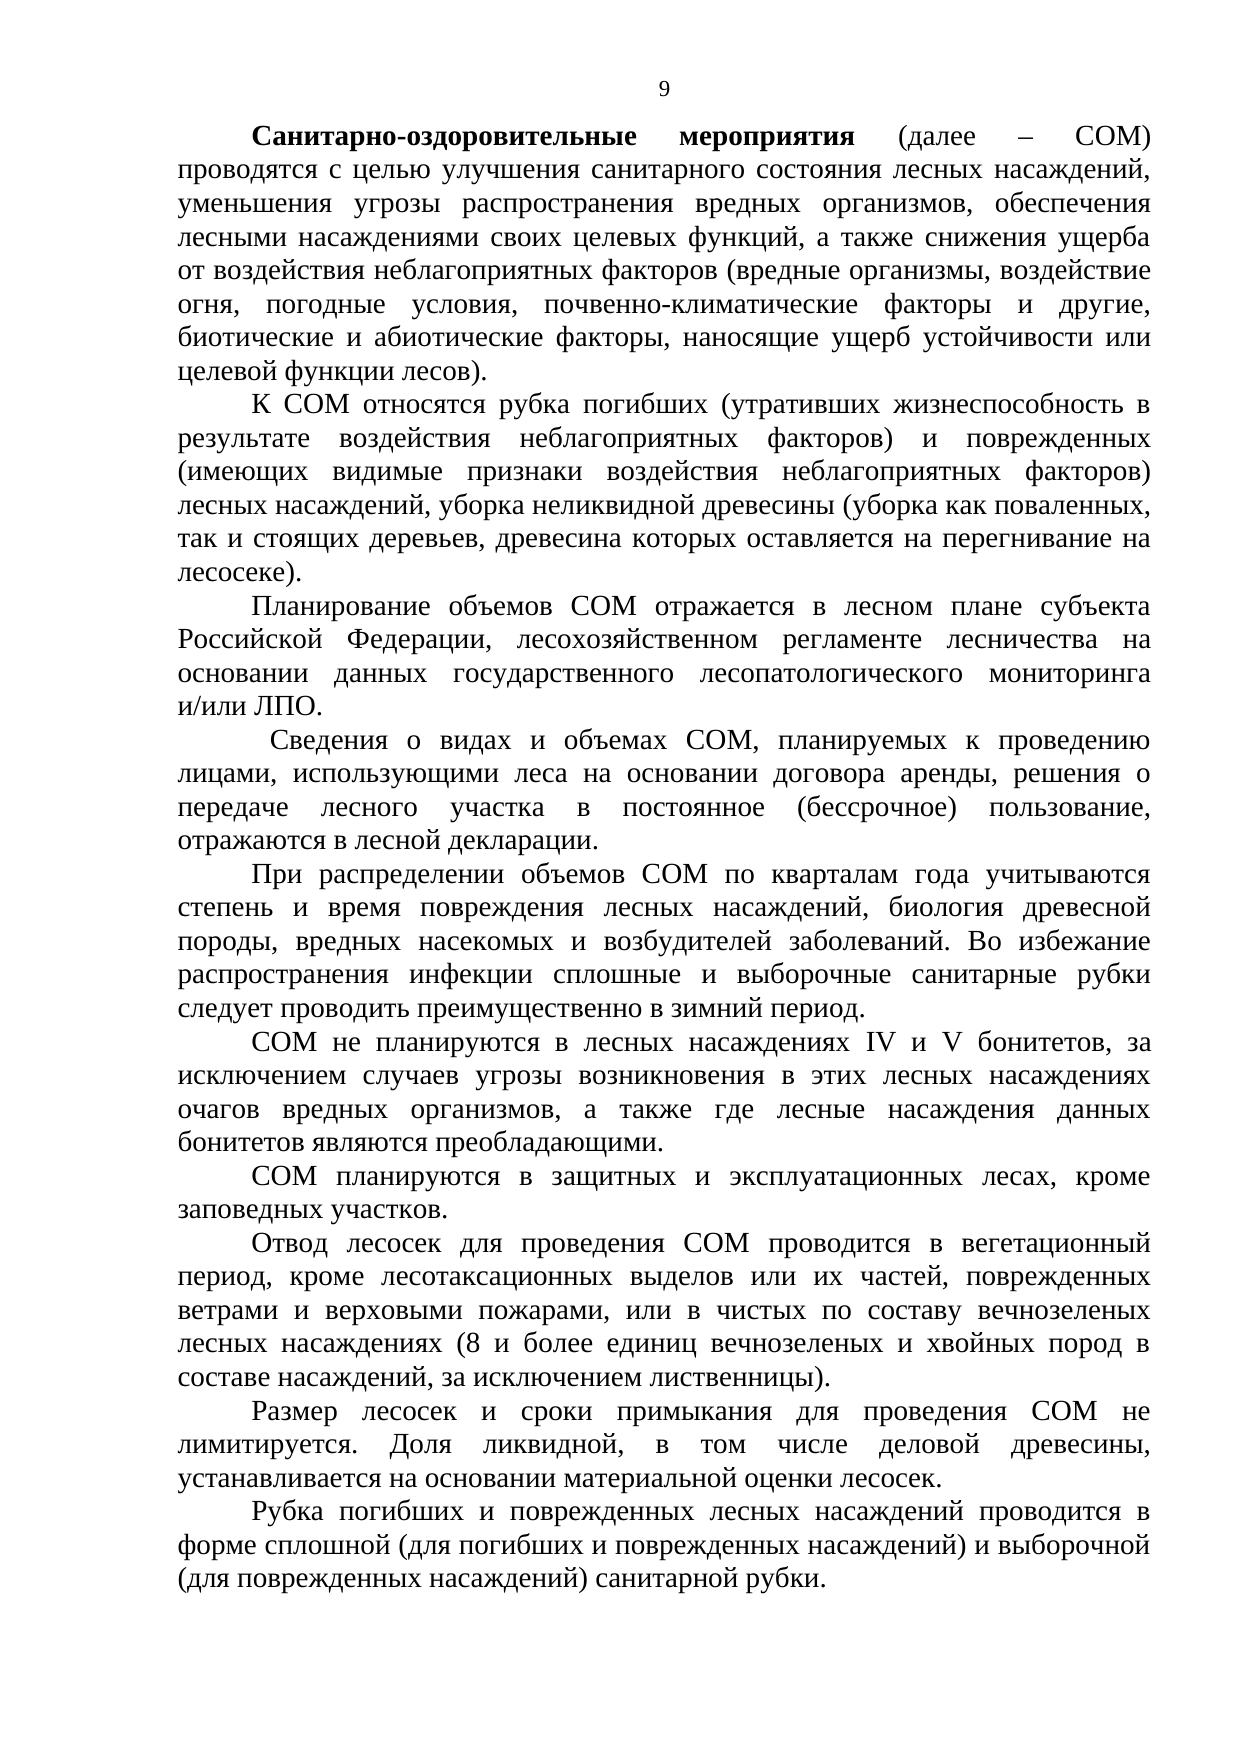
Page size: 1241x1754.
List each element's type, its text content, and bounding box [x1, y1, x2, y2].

text При распределении объемов СОМ по кварталам года учитываются степень и время повреждения лесных насаждений, биология древесной породы, вредных насекомых и возбудителей заболеваний. Во избежание распространения инфекции сплошные и выборочные санитарные рубки следует проводить преимущественно в зимний период. [177, 856, 1152, 1024]
text Сведения о видах и объемах СОМ, планируемых к проведению лицами, использующими леса на основании договора аренды, решения о передаче лесного участка в постоянное (бессрочное) пользование, отражаются в лесной декларации. [177, 722, 1152, 856]
text Санитарно-оздоровительные мероприятия (далее – СОМ) проводятся с целью улучшения санитарного состояния лесных насаждений, уменьшения угрозы распространения вредных организмов, обеспечения лесными насаждениями своих целевых функций, а также снижения ущерба от воздействия неблагоприятных факторов (вредные организмы, воздействие огня, погодные условия, почвенно-климатические факторы и другие, биотические и абиотические факторы, наносящие ущерб устойчивости или целевой функции лесов). [177, 118, 1152, 386]
text СОМ не планируются в лесных насаждениях IV и V бонитетов, за исключением случаев угрозы возникновения в этих лесных насаждениях очагов вредных организмов, а также где лесные насаждения данных бонитетов являются преобладающими. [177, 1024, 1152, 1158]
text Рубка погибших и поврежденных лесных насаждений проводится в форме сплошной (для погибших и поврежденных насаждений) и выборочной (для поврежденных насаждений) санитарной рубки. [177, 1493, 1152, 1594]
text Размер лесосек и сроки примыкания для проведения СОМ не лимитируется. Доля ликвидной, в том числе деловой древесины, устанавливается на основании материальной оценки лесосек. [177, 1393, 1152, 1493]
text Отвод лесосек для проведения СОМ проводится в вегетационный период, кроме лесотаксационных выделов или их частей, поврежденных ветрами и верховыми пожарами, или в чистых по составу вечнозеленых лесных насаждениях (8 и более единиц вечнозеленых и хвойных пород в составе насаждений, за исключением лиственницы). [177, 1225, 1152, 1393]
text К СОМ относятся рубка погибших (утративших жизнеспособность в результате воздействия неблагоприятных факторов) и поврежденных (имеющих видимые признаки воздействия неблагоприятных факторов) лесных насаждений, уборка неликвидной древесины (уборка как поваленных, так и стоящих деревьев, древесина которых оставляется на перегнивание на лесосеке). [177, 386, 1152, 588]
text СОМ планируются в защитных и эксплуатационных лесах, кроме заповедных участков. [177, 1158, 1152, 1225]
text Планирование объемов СОМ отражается в лесном плане субъекта Российской Федерации, лесохозяйственном регламенте лесничества на основании данных государственного лесопатологического мониторинга и/или ЛПО. [177, 588, 1152, 722]
